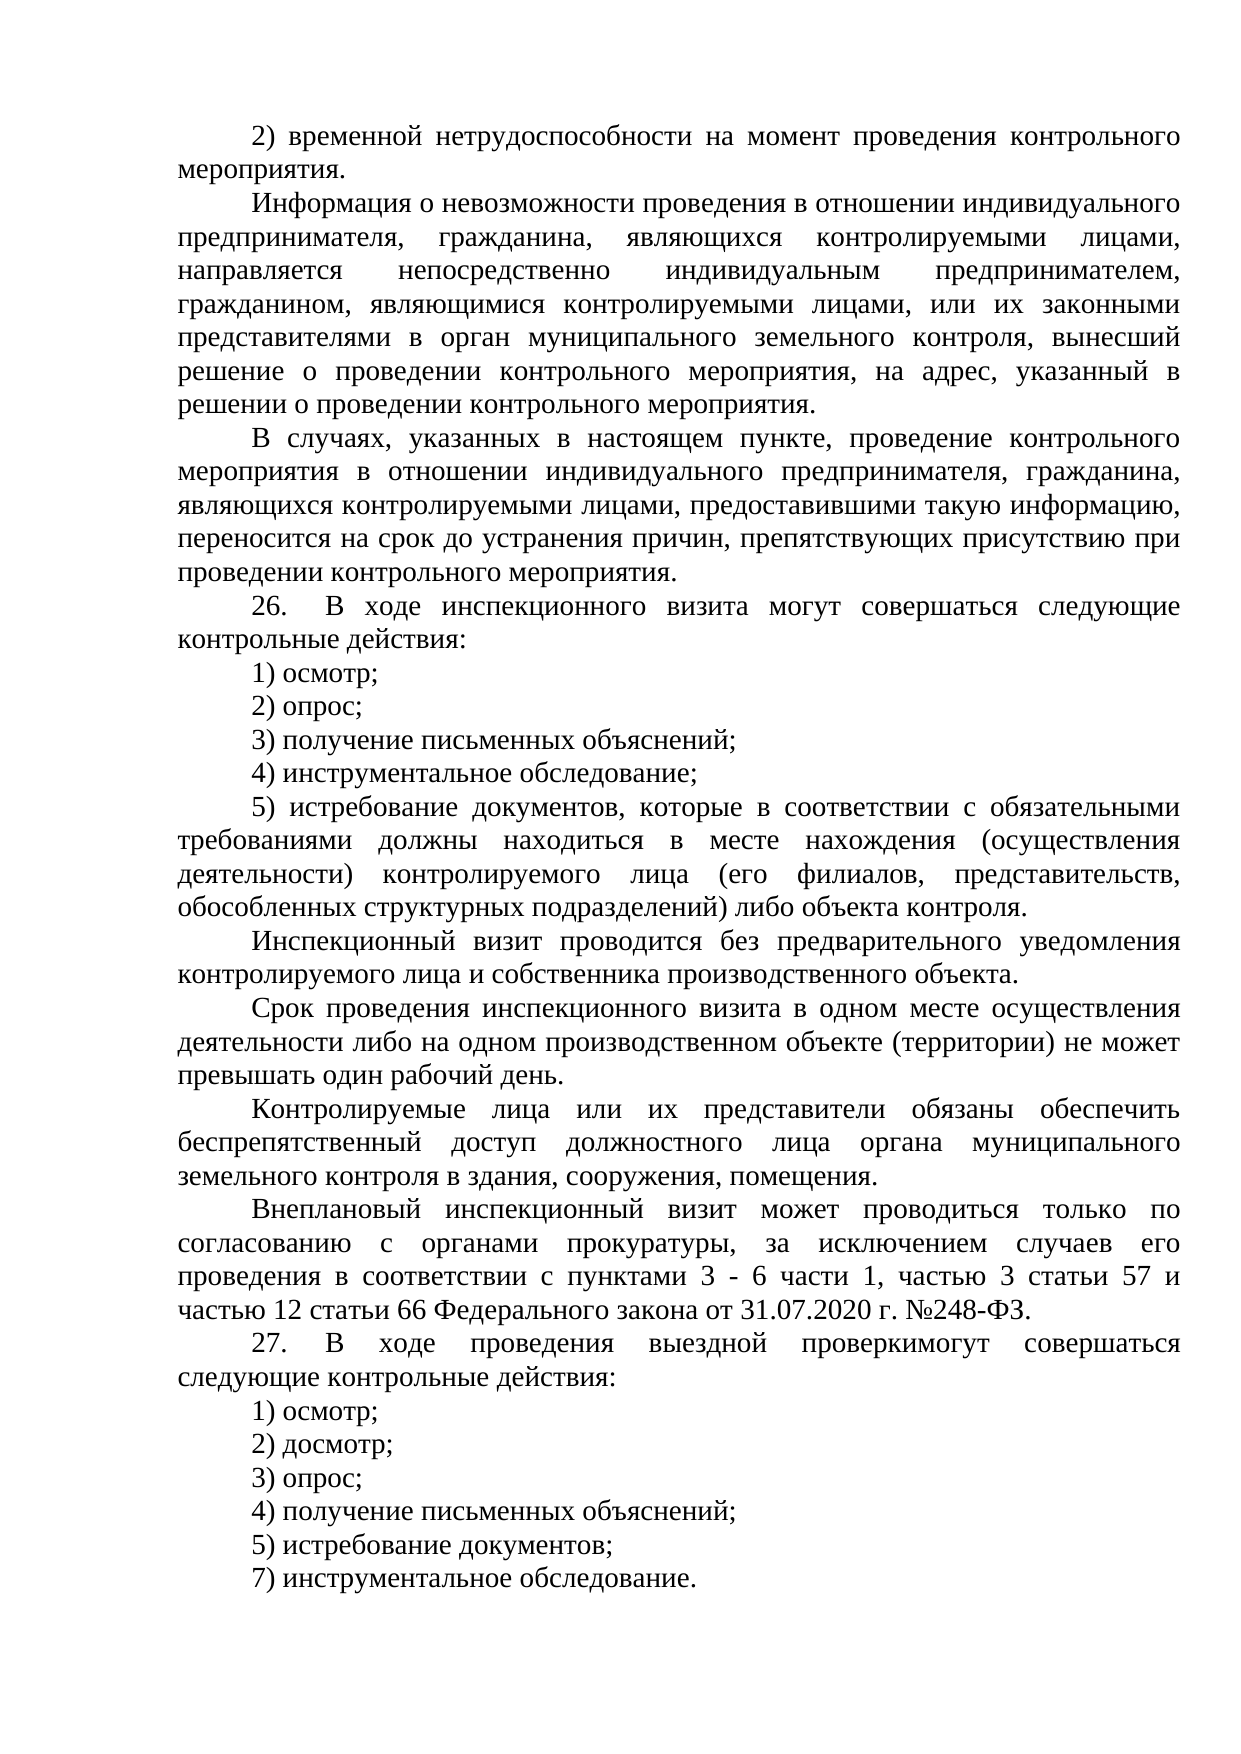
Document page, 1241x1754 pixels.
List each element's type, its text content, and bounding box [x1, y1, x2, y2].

text 1) осмотр; [177, 655, 1181, 688]
text 3) опрос; [177, 1460, 1181, 1493]
text 5) истребование документов; [177, 1527, 1181, 1560]
text 1) осмотр; [177, 1393, 1181, 1426]
text 5) истребование документов, которые в соответствии с обязательными требованиями должны находиться в месте нахождения (осуществления деятельности) контролируемого лица (его филиалов, представительств, обособленных структурных подразделений) либо объекта контроля. [177, 789, 1181, 923]
text Контролируемые лица или их представители обязаны обеспечить беспрепятственный доступ должностного лица органа муниципального земельного контроля в здания, сооружения, помещения. [177, 1091, 1181, 1191]
text В случаях, указанных в настоящем пункте, проведение контрольного мероприятия в отношении индивидуального предпринимателя, гражданина, являющихся контролируемыми лицами, предоставившими такую информацию, переносится на срок до устранения причин, препятствующих присутствию при проведении контрольного мероприятия. [177, 420, 1181, 588]
list В ходе проведения выездной проверкимогут совершаться следующие контрольные действия: [177, 1326, 1181, 1393]
text 4) инструментальное обследование; [177, 755, 1181, 789]
text 2) опрос; [177, 688, 1181, 722]
text 7) инструментальное обследование. [177, 1560, 1181, 1594]
text Инспекционный визит проводится без предварительного уведомления контролируемого лица и собственника производственного объекта. [177, 923, 1181, 990]
text Внеплановый инспекционный визит может проводиться только по согласованию с органами прокуратуры, за исключением случаев его проведения в соответствии с пунктами 3 - 6 части 1, частью 3 статьи 57 и частью 12 статьи 66 Федерального закона от 31.07.2020 г. №248-ФЗ. [177, 1191, 1181, 1326]
text 4) получение письменных объяснений; [177, 1493, 1181, 1527]
text Информация о невозможности проведения в отношении индивидуального предпринимателя, гражданина, являющихся контролируемыми лицами, направляется непосредственно индивидуальным предпринимателем, гражданином, являющимися контролируемыми лицами, или их законными представителями в орган муниципального земельного контроля, вынесший решение о проведении контрольного мероприятия, на адрес, указанный в решении о проведении контрольного мероприятия. [177, 185, 1181, 420]
list В ходе инспекционного визита могут совершаться следующие контрольные действия: [177, 588, 1181, 655]
text 2) временной нетрудоспособности на момент проведения контрольного мероприятия. [177, 118, 1181, 185]
text 2) досмотр; [177, 1426, 1181, 1460]
text Срок проведения инспекционного визита в одном месте осуществления деятельности либо на одном производственном объекте (территории) не может превышать один рабочий день. [177, 990, 1181, 1091]
text 3) получение письменных объяснений; [177, 722, 1181, 755]
